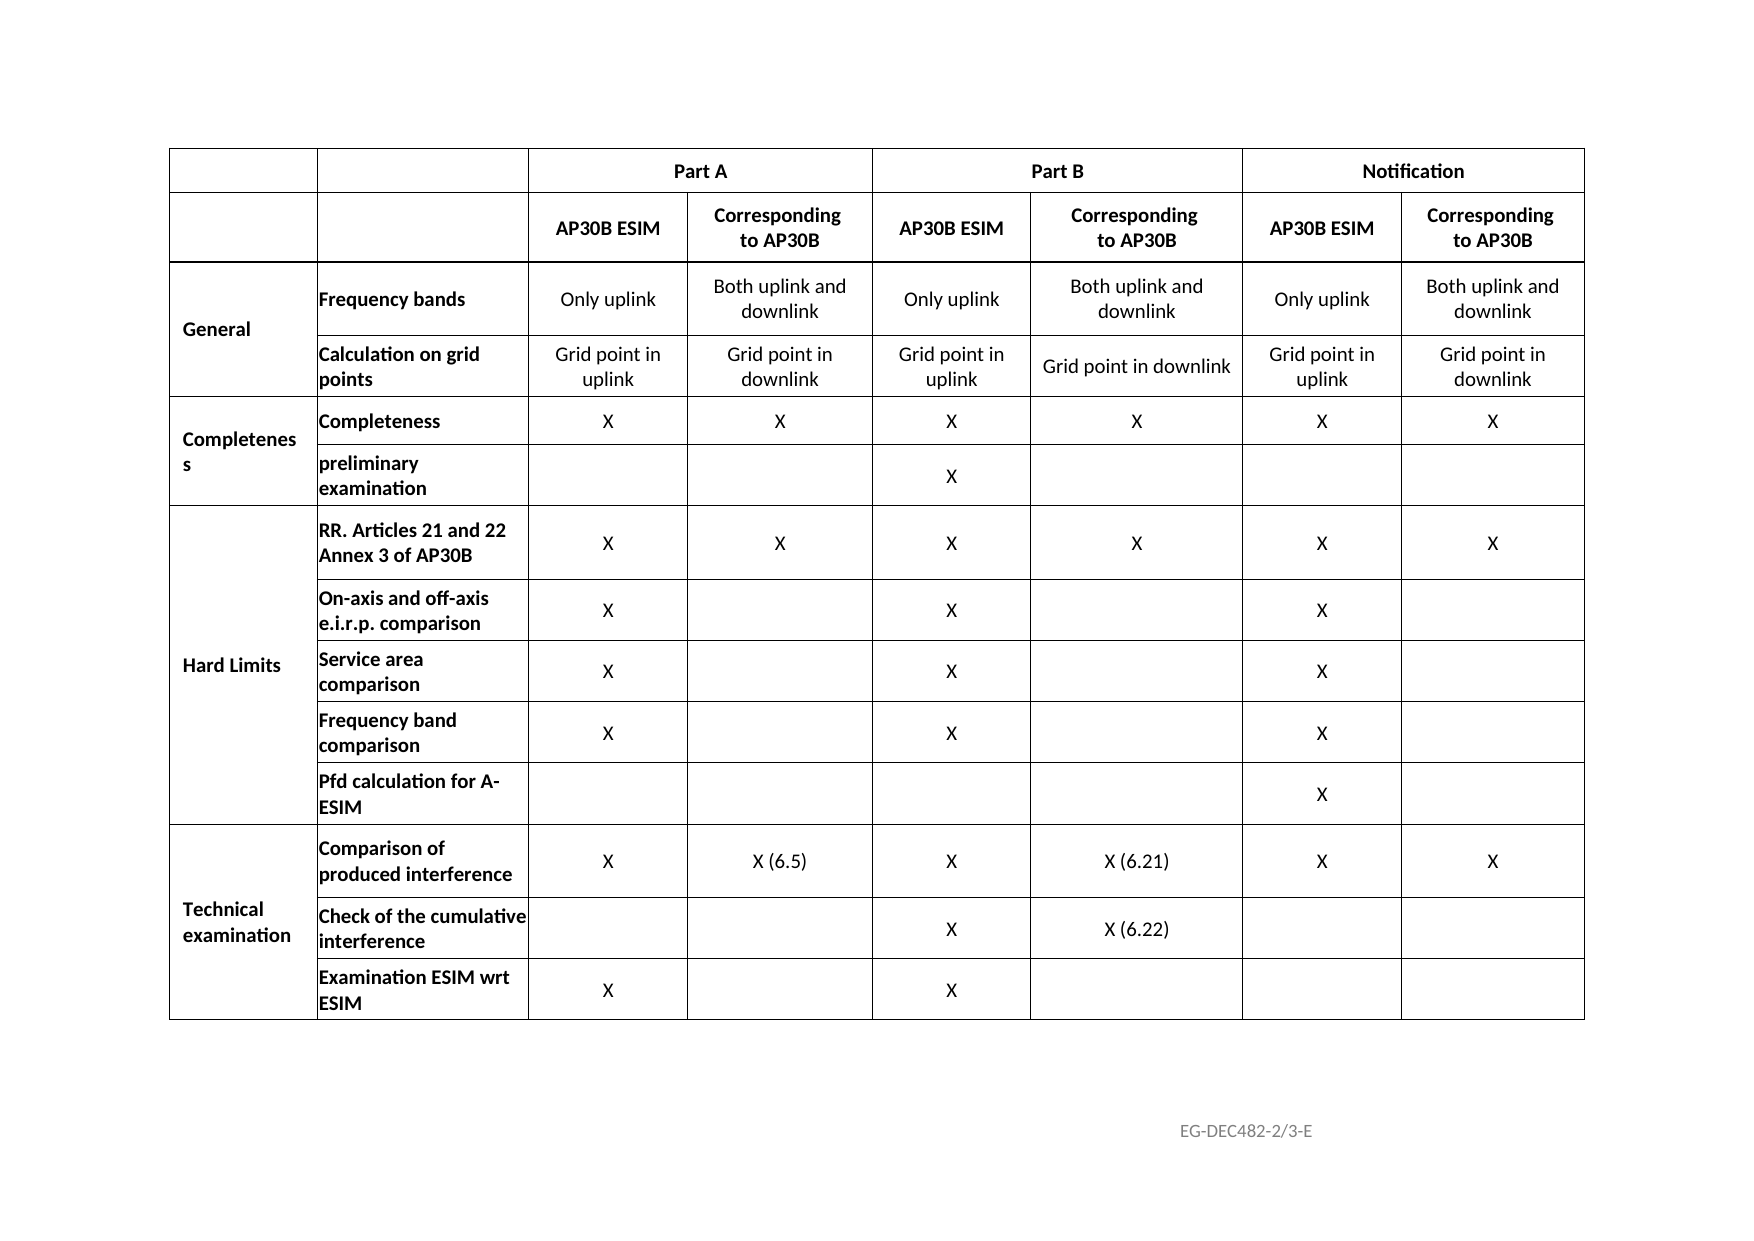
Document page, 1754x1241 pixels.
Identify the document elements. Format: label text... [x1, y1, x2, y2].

table_cell Technical examination [170, 825, 317, 1019]
table_cell Hard Limits [170, 506, 317, 823]
table_cell X [1243, 506, 1401, 578]
table_cell X [688, 397, 872, 444]
table_cell X [1243, 763, 1401, 823]
table_cell X [1402, 825, 1584, 897]
table_cell [1402, 898, 1584, 958]
table_header Part A [529, 149, 872, 192]
table_header [170, 149, 317, 192]
table_cell [529, 445, 687, 505]
table_cell Service area comparison [318, 641, 528, 701]
table_cell X [873, 898, 1030, 958]
table_cell [1031, 580, 1242, 640]
table_cell X (6.5) [688, 825, 872, 897]
table_cell Grid point in uplink [873, 336, 1030, 396]
table_cell X [873, 445, 1030, 505]
table_cell X [873, 580, 1030, 640]
table_cell Grid point in downlink [1031, 336, 1242, 396]
table_cell X [529, 702, 687, 762]
table_cell Grid point in uplink [1243, 336, 1401, 396]
table_cell Completeness [170, 397, 317, 505]
table_cell [1402, 763, 1584, 823]
table_cell [688, 898, 872, 958]
table_cell On-axis and off-axis e.i.r.p. comparison [318, 580, 528, 640]
table_cell General [170, 263, 317, 396]
table_cell X [529, 959, 687, 1019]
table_cell Corresponding to AP30B [1031, 193, 1242, 261]
table_cell [1402, 445, 1584, 505]
table_cell [1243, 959, 1401, 1019]
table_cell RR. Articles 21 and 22 Annex 3 of AP30B [318, 506, 528, 578]
table_cell X [1243, 397, 1401, 444]
table_cell [1402, 702, 1584, 762]
table_cell X [1243, 825, 1401, 897]
table_cell Grid point in downlink [688, 336, 872, 396]
table_cell X [1402, 397, 1584, 444]
table_cell Only uplink [873, 263, 1030, 335]
table_cell Both uplink and downlink [688, 263, 872, 335]
table_cell X [529, 641, 687, 701]
table_cell Grid point in uplink [529, 336, 687, 396]
table_cell [1031, 763, 1242, 823]
table_cell X [1402, 506, 1584, 578]
table_cell AP30B ESIM [1243, 193, 1401, 261]
table_cell [1402, 959, 1584, 1019]
table_cell Corresponding to AP30B [688, 193, 872, 261]
table_cell [318, 193, 528, 261]
table_cell Completeness [318, 397, 528, 444]
table_cell AP30B ESIM [873, 193, 1030, 261]
table_cell X (6.21) [1031, 825, 1242, 897]
table_header Part B [873, 149, 1242, 192]
table_cell [1031, 959, 1242, 1019]
table_header Notification [1243, 149, 1584, 192]
table_cell Corresponding to AP30B [1402, 193, 1584, 261]
table_cell [1031, 445, 1242, 505]
table_cell Grid point in downlink [1402, 336, 1584, 396]
table_cell [529, 763, 687, 823]
table_cell [1243, 445, 1401, 505]
table_cell X [688, 506, 872, 578]
table_cell [1402, 580, 1584, 640]
table_cell [873, 763, 1030, 823]
table_cell Frequency band comparison [318, 702, 528, 762]
table_cell [529, 898, 687, 958]
table_cell [688, 763, 872, 823]
table_cell Comparison of produced interference [318, 825, 528, 897]
table_cell X (6.22) [1031, 898, 1242, 958]
table_cell Calculation on grid points [318, 336, 528, 396]
table_cell [688, 445, 872, 505]
table_cell preliminary examination [318, 445, 528, 505]
table_cell X [873, 641, 1030, 701]
table_cell Examination ESIM wrt ESIM [318, 959, 528, 1019]
table_cell [688, 959, 872, 1019]
table_cell [1031, 702, 1242, 762]
table_cell X [1243, 580, 1401, 640]
table_cell X [529, 506, 687, 578]
table_cell [688, 702, 872, 762]
table_cell [688, 641, 872, 701]
table_cell X [873, 506, 1030, 578]
table_cell Both uplink and downlink [1031, 263, 1242, 335]
table_cell Both uplink and downlink [1402, 263, 1584, 335]
table_cell X [873, 702, 1030, 762]
table_cell [688, 580, 872, 640]
table_cell Only uplink [1243, 263, 1401, 335]
table_cell [170, 193, 317, 261]
table_header [318, 149, 528, 192]
table_cell [1243, 898, 1401, 958]
table_cell X [873, 397, 1030, 444]
table_cell AP30B ESIM [529, 193, 687, 261]
table_cell X [1243, 702, 1401, 762]
table_cell Only uplink [529, 263, 687, 335]
table_cell X [529, 580, 687, 640]
table_cell X [873, 959, 1030, 1019]
table_cell Frequency bands [318, 263, 528, 335]
table_cell X [1031, 397, 1242, 444]
table_cell X [529, 397, 687, 444]
table_cell X [873, 825, 1030, 897]
table_cell X [529, 825, 687, 897]
table_cell Pfd calculation for A-ESIM [318, 763, 528, 823]
table_cell X [1243, 641, 1401, 701]
table_cell [1402, 641, 1584, 701]
table_cell [1031, 641, 1242, 701]
table_cell Check of the cumulative interference [318, 898, 528, 958]
table_cell X [1031, 506, 1242, 578]
